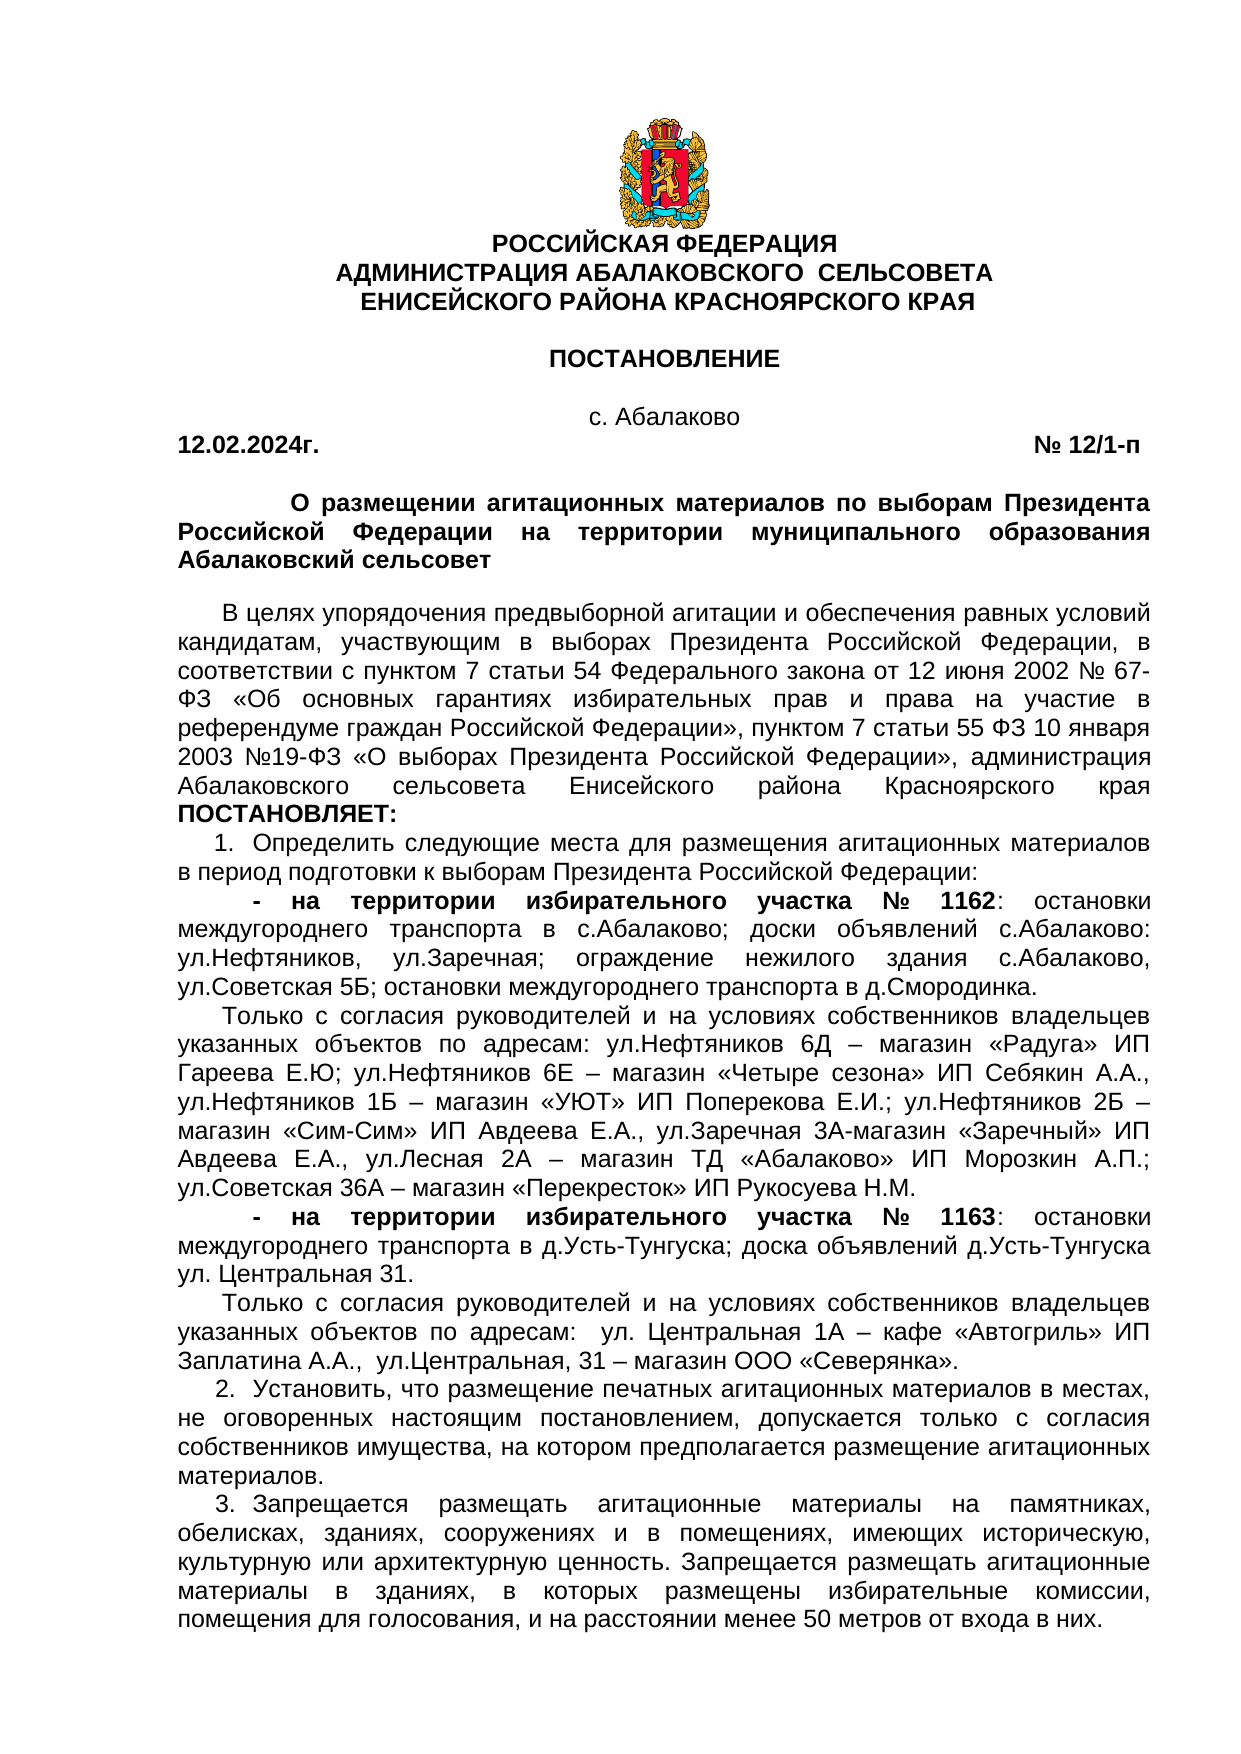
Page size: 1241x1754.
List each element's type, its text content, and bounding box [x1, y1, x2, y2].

text ЕНИСЕЙСКОГО РАЙОНА КРАСНОЯРСКОГО КРАЯ [177, 287, 1152, 315]
text РОССИЙСКАЯ ФЕДЕРАЦИЯ [118, 229, 1152, 258]
text В целях упорядочения предвыборной агитации и обеспечения равных условий кандидатам, участвующим в выборах Президента Российской Федерации, в соответствии с пунктом 7 статьи 54 Федерального закона от 12 июня 2002 № 67-ФЗ «Об основных гарантиях избирательных прав и права на участие в референдуме граждан Российской Федерации», пунктом 7 статьи 55 ФЗ 10 января 2003 №19-ФЗ «О выборах Президента Российской Федерации», администрация Абалаковского сельсовета Енисейского района Красноярского края ПОСТАНОВЛЯЕТ: [177, 598, 1152, 828]
text 12.02.2024г. № 12/1-п [177, 430, 1152, 459]
list - на территории избирательного участка № 1162: остановки междугороднего транспорта в с.Абалаково; доски объявлений с.Абалаково: ул.Нефтяников, ул.Заречная; ограждение нежилого здания с.Абалаково, ул.Советская 5Б; остановки междугороднего транспорта в д.Смородинка. [177, 886, 1152, 1001]
list - на территории избирательного участка № 1163: остановки междугороднего транспорта в д.Усть-Тунгуска; доска объявлений д.Усть-Тунгуска ул. Центральная 31. [177, 1202, 1152, 1288]
text ПОСТАНОВЛЕНИЕ [177, 344, 1152, 373]
text О размещении агитационных материалов по выборам Президента Российской Федерации на территории муниципального образования Абалаковский сельсовет [177, 488, 1152, 574]
list Только с согласия руководителей и на условиях собственников владельцев указанных объектов по адресам: ул.Нефтяников 6Д – магазин «Радуга» ИП Гареева Е.Ю; ул.Нефтяников 6Е – магазин «Четыре сезона» ИП Себякин А.А., ул.Нефтяников 1Б – магазин «УЮТ» ИП Поперекова Е.И.; ул.Нефтяников 2Б – магазин «Сим-Сим» ИП Авдеева Е.А., ул.Заречная 3А-магазин «Заречный» ИП Авдеева Е.А., ул.Лесная 2А – магазин ТД «Абалаково» ИП Морозкин А.П.; ул.Советская 36А – магазин «Перекресток» ИП Рукосуева Н.М. [177, 1001, 1152, 1202]
list Запрещается размещать агитационные материалы на памятниках, обелисках, зданиях, сооружениях и в помещениях, имеющих историческую, культурную или архитектурную ценность. Запрещается размещать агитационные материалы в зданиях, в которых размещены избирательные комиссии, помещения для голосования, и на расстоянии менее 50 метров от входа в них. [177, 1489, 1152, 1633]
text с. Абалаково [177, 402, 1152, 430]
list Только с согласия руководителей и на условиях собственников владельцев указанных объектов по адресам: ул. Центральная 1А – кафе «Автогриль» ИП Заплатина А.А., ул.Центральная, 31 – магазин ООО «Северянка». [177, 1288, 1152, 1374]
list Установить, что размещение печатных агитационных материалов в местах, не оговоренных настоящим постановлением, допускается только с согласия собственников имущества, на котором предполагается размещение агитационных материалов. [177, 1374, 1152, 1489]
text АДМИНИСТРАЦИЯ АБАЛАКОВСКОГО СЕЛЬСОВЕТА [177, 258, 1152, 287]
list Определить следующие места для размещения агитационных материалов в период подготовки к выборам Президента Российской Федерации: [177, 828, 1152, 886]
